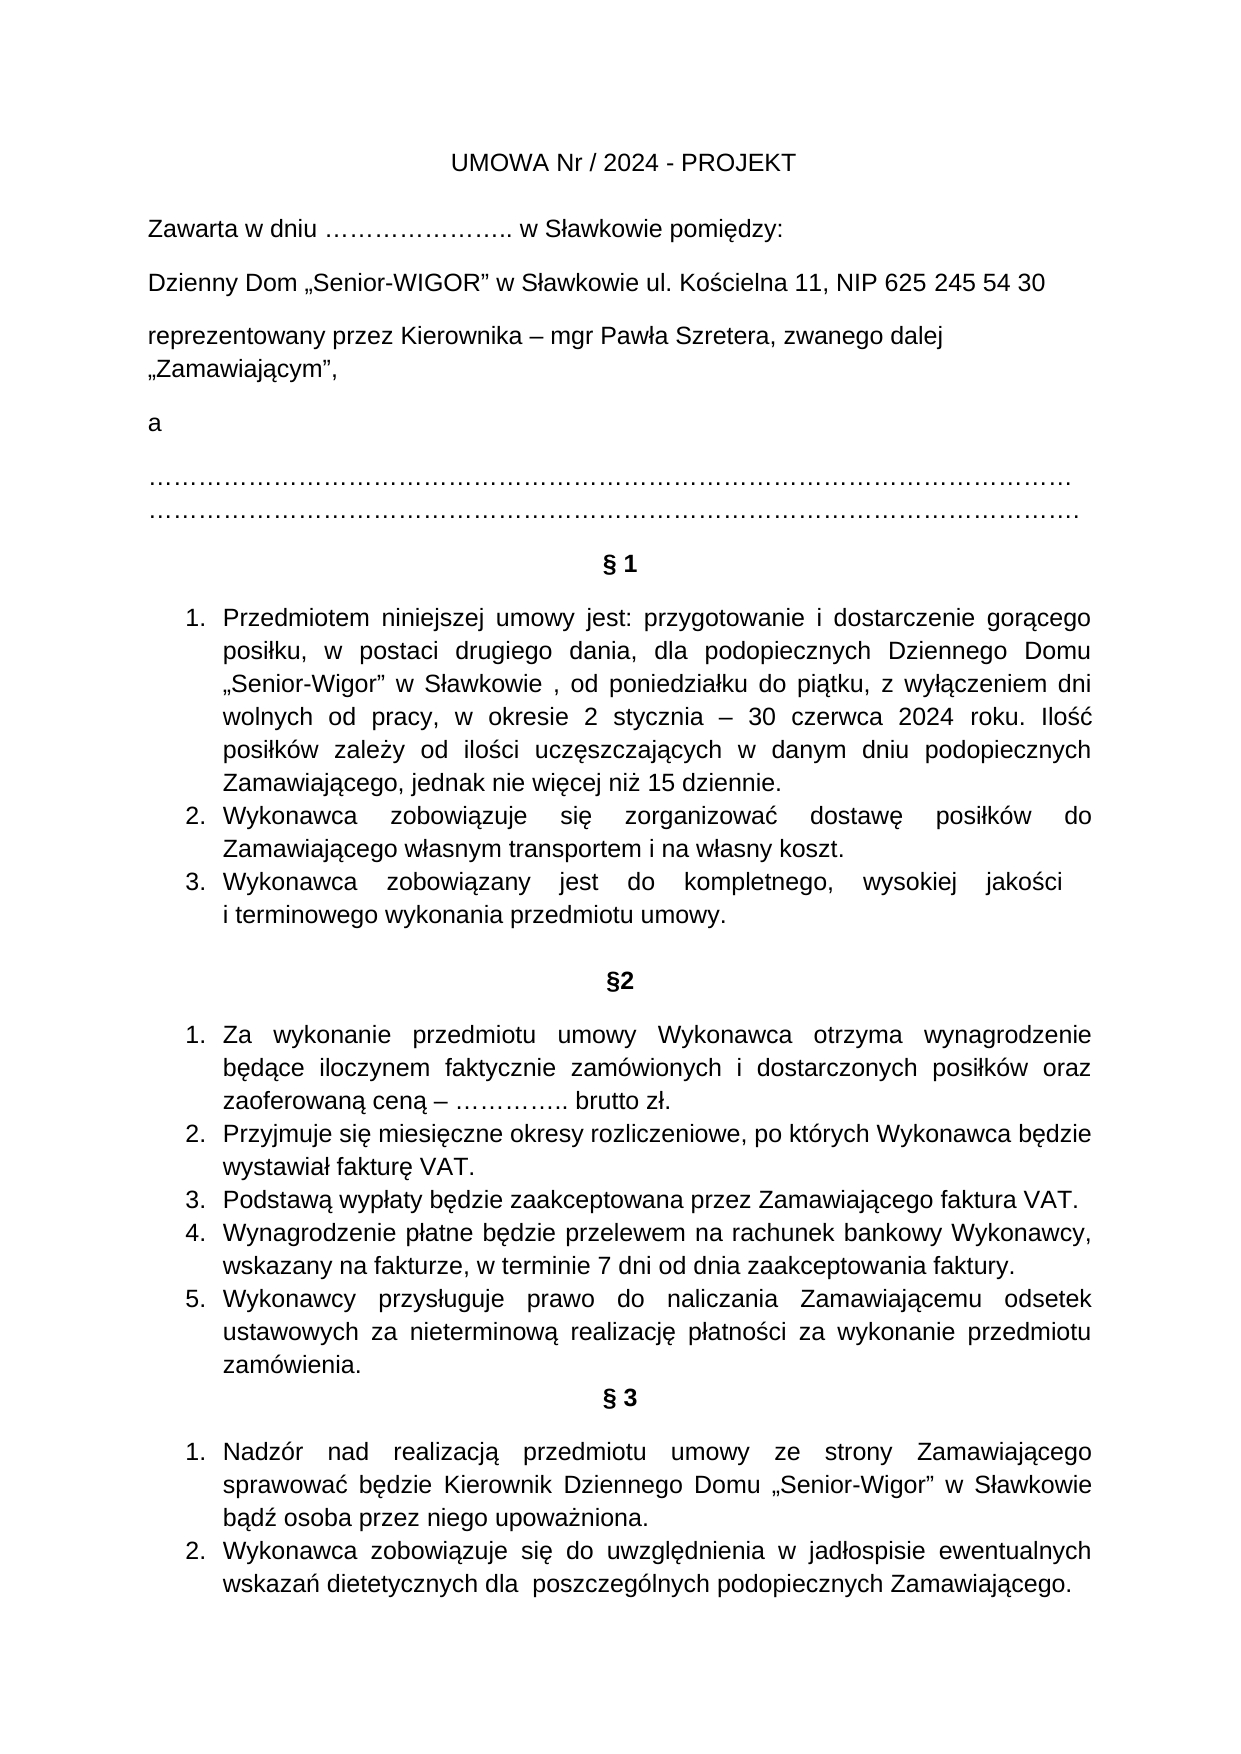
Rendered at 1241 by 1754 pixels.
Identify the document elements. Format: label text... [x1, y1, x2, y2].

list Przyjmuje się miesięczne okresy rozliczeniowe, po których Wykonawca będzie wystawiał fakturę VAT. [185, 1119, 1093, 1181]
text UMOWA Nr / 2024 - PROJEKT [148, 148, 1093, 176]
list Wykonawcy przysługuje prawo do naliczania Zamawiającemu odsetek ustawowych za nieterminową realizację płatności za wykonanie przedmiotu zamówienia. [185, 1284, 1093, 1379]
list Nadzór nad realizacją przedmiotu umowy ze strony Zamawiającego sprawować będzie Kierownik Dziennego Domu „Senior-Wigor” w Sławkowie bądź osoba przez niego upoważniona. [185, 1437, 1093, 1532]
text Dzienny Dom „Senior-WIGOR” w Sławkowie ul. Kościelna 11, NIP 625 245 54 30 [148, 267, 1093, 296]
list Przedmiotem niniejszej umowy jest: przygotowanie i dostarczenie gorącego posiłku, w postaci drugiego dania, dla podopiecznych Dziennego Domu „Senior-Wigor” w Sławkowie , od poniedziałku do piątku, z wyłączeniem dni wolnych od pracy, w okresie 2 stycznia – 30 czerwca 2024 roku. Ilość posiłków zależy od ilości uczęszczających w danym dniu podopiecznych Zamawiającego, jednak nie więcej niż 15 dziennie. [185, 603, 1093, 797]
list Wynagrodzenie płatne będzie przelewem na rachunek bankowy Wykonawcy, wskazany na fakturze, w terminie 7 dni od dnia zaakceptowania faktury. [185, 1218, 1093, 1280]
list Podstawą wypłaty będzie zaakceptowana przez Zamawiającego faktura VAT. [185, 1185, 1093, 1214]
text § 3 [148, 1383, 1093, 1412]
list Za wykonanie przedmiotu umowy Wykonawca otrzyma wynagrodzenie będące iloczynem faktycznie zamówionych i dostarczonych posiłków oraz zaoferowaną ceną – ………….. brutto zł. [185, 1020, 1093, 1115]
list Wykonawca zobowiązany jest do kompletnego, wysokiej jakości i terminowego wykonania przedmiotu umowy. [185, 867, 1093, 929]
text reprezentowany przez Kierownika – mgr Pawła Szretera, zwanego dalej „Zamawiającym”, [148, 321, 1093, 383]
text § 1 [148, 549, 1093, 578]
list Wykonawca zobowiązuje się zorganizować dostawę posiłków do Zamawiającego własnym transportem i na własny koszt. [185, 801, 1093, 863]
text Zawarta w dniu ………………….. w Sławkowie pomiędzy: [148, 214, 1093, 242]
list Wykonawca zobowiązuje się do uwzględnienia w jadłospisie ewentualnych wskazań dietetycznych dla poszczególnych podopiecznych Zamawiającego. [185, 1536, 1093, 1598]
text ……………………………………………………………………………………………………………………………………………………………………………………………………. [148, 462, 1093, 524]
text a [148, 408, 1093, 437]
text §2 [148, 966, 1093, 995]
